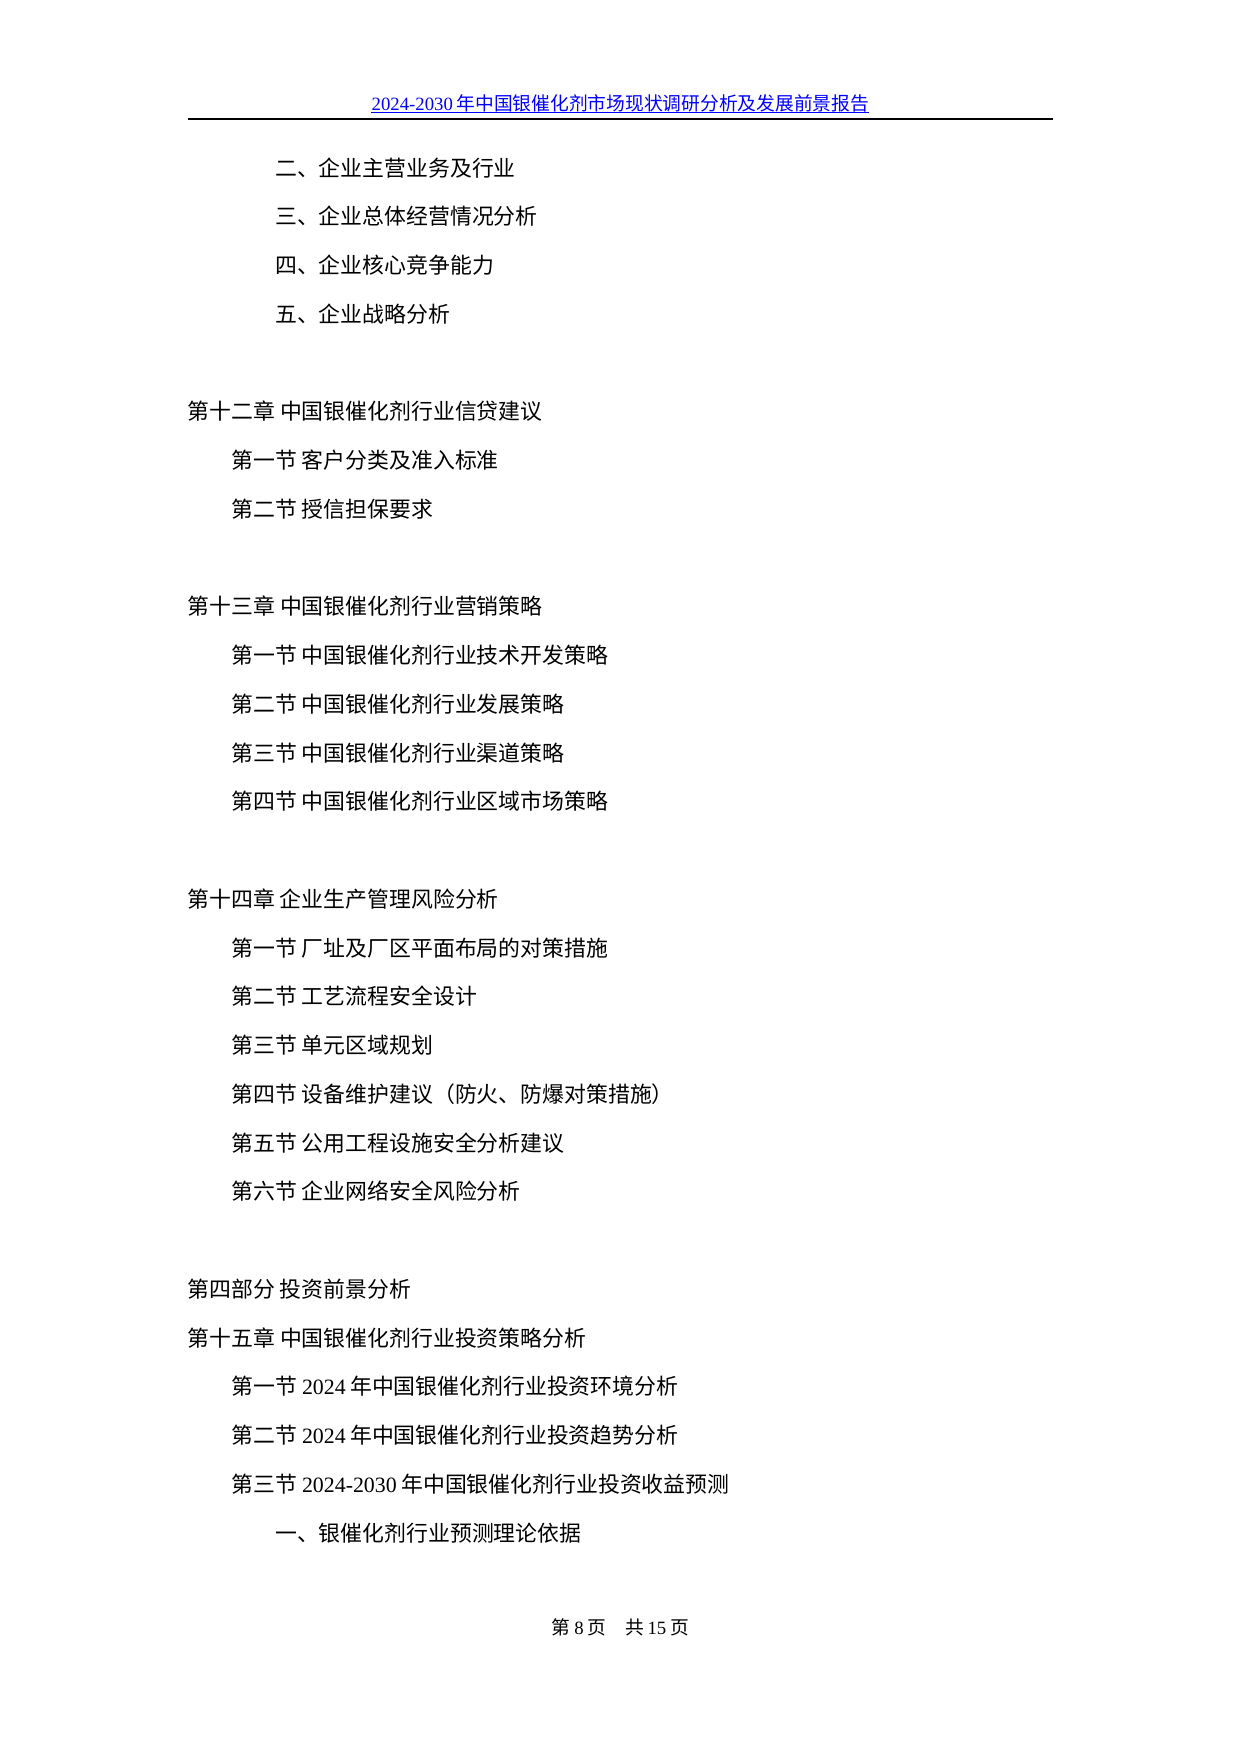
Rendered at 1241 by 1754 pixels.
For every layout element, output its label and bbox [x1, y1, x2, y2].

text [187, 150, 1053, 1548]
